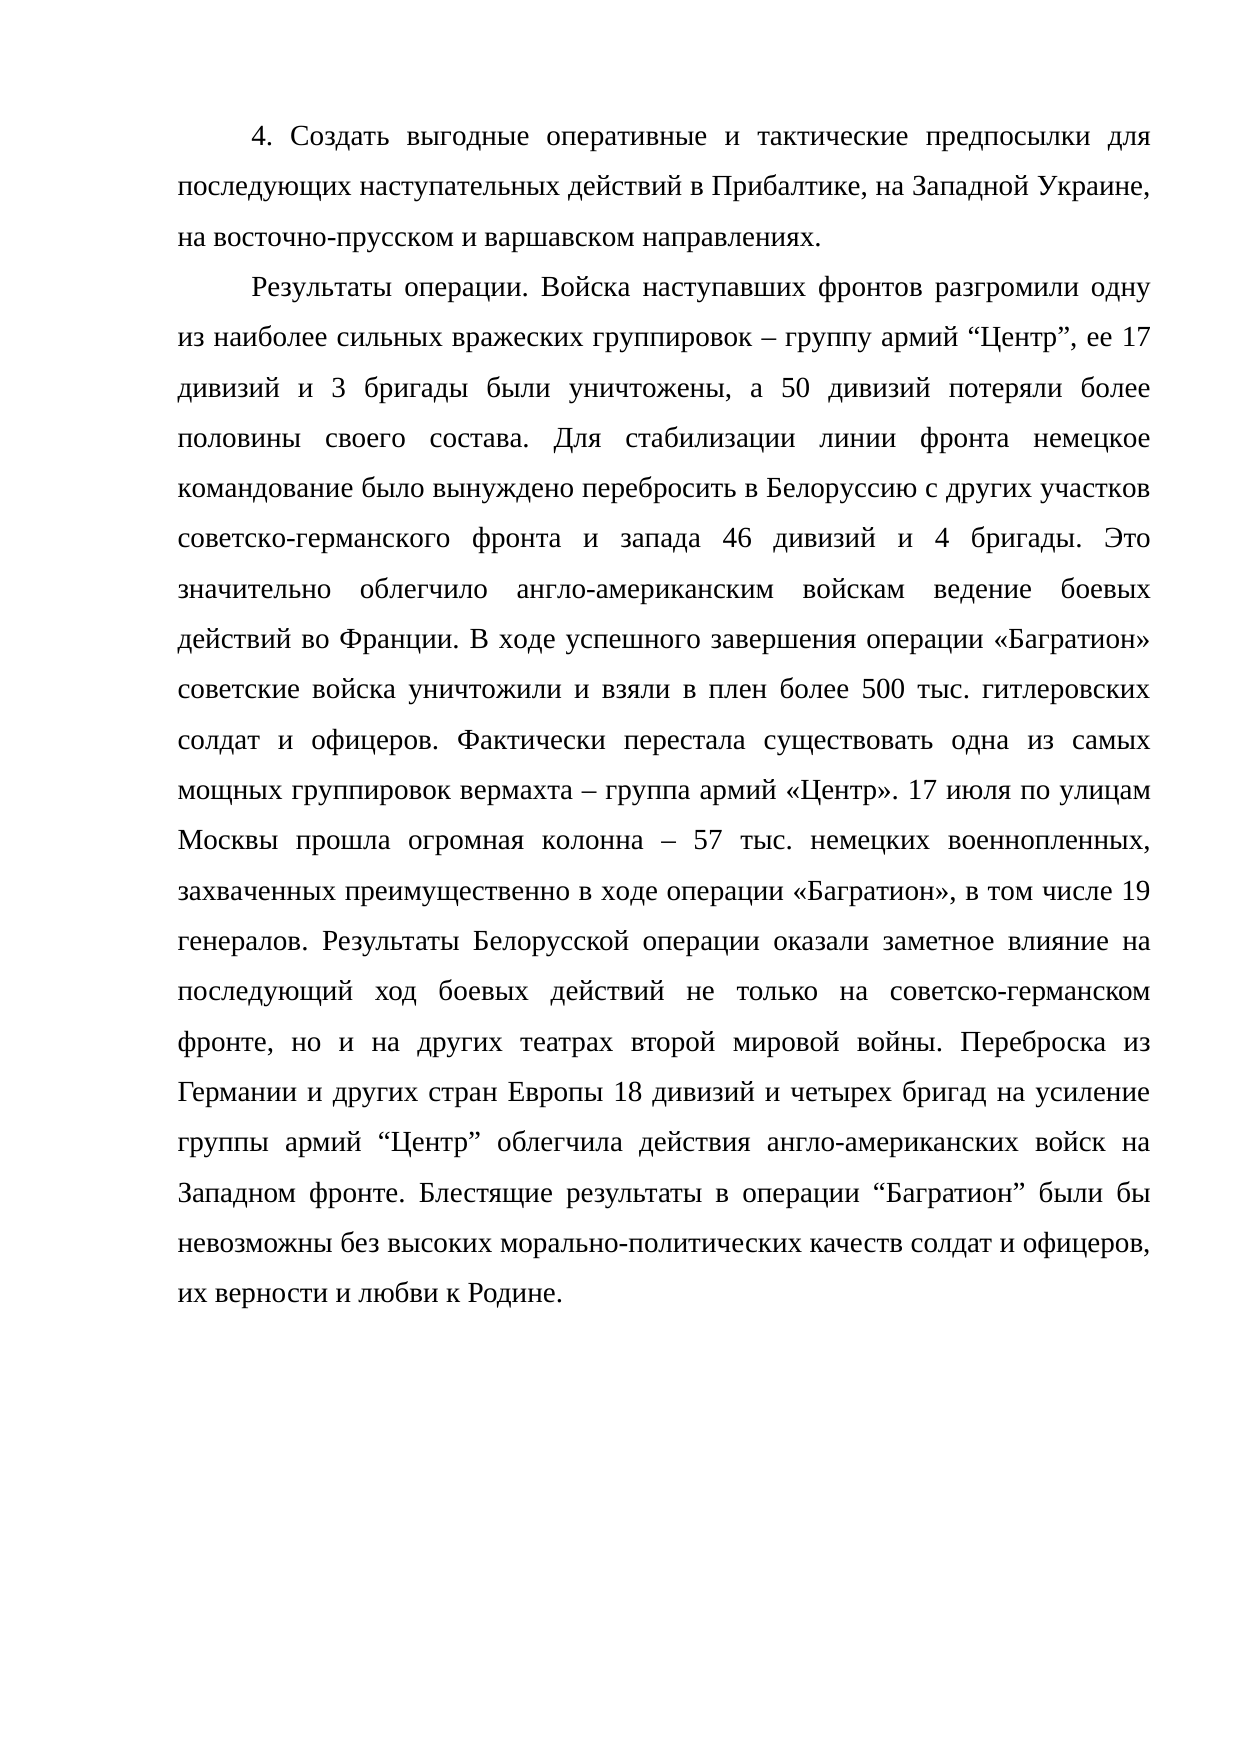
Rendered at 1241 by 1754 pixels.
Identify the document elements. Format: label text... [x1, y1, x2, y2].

text 4. Создать выгодные оперативные и тактические предпосылки для последующих наступательных действий в Прибалтике, на Западной Украине, на восточно-прусском и варшавском направлениях. [177, 118, 1152, 252]
text Результаты операции. Войска наступавших фронтов разгромили одну из наиболее сильных вражеских группировок – группу армий “Центр”, ее 17 дивизий и 3 бригады были уничтожены, а 50 дивизий потеряли более половины своего состава. Для стабилизации линии фронта немецкое командование было вынуждено перебросить в Белоруссию с других участков советско-германского фронта и запада 46 дивизий и 4 бригады. Это значительно облегчило англо-американским войскам ведение боевых действий во Франции. В ходе успешного завершения операции «Багратион» советские войска уничтожили и взяли в плен более 500 тыс. гитлеровских солдат и офицеров. Фактически перестала существовать одна из самых мощных группировок вермахта – группа армий «Центр». 17 июля по улицам Москвы прошла огромная колонна – 57 тыс. немецких военнопленных, захваченных преимущественно в ходе операции «Багратион», в том числе 19 генералов. Результаты Белорусской операции оказали заметное влияние на последующий ход боевых действий не только на советско-германском фронте, но и на других театрах второй мировой войны. Переброска из Германии и других стран Европы 18 дивизий и четырех бригад на усиление группы армий “Центр” облегчила действия англо-американских войск на Западном фронте. Блестящие результаты в операции “Багратион” были бы невозможны без высоких морально-политических качеств солдат и офицеров, их верности и любви к Родине. [177, 269, 1152, 1309]
